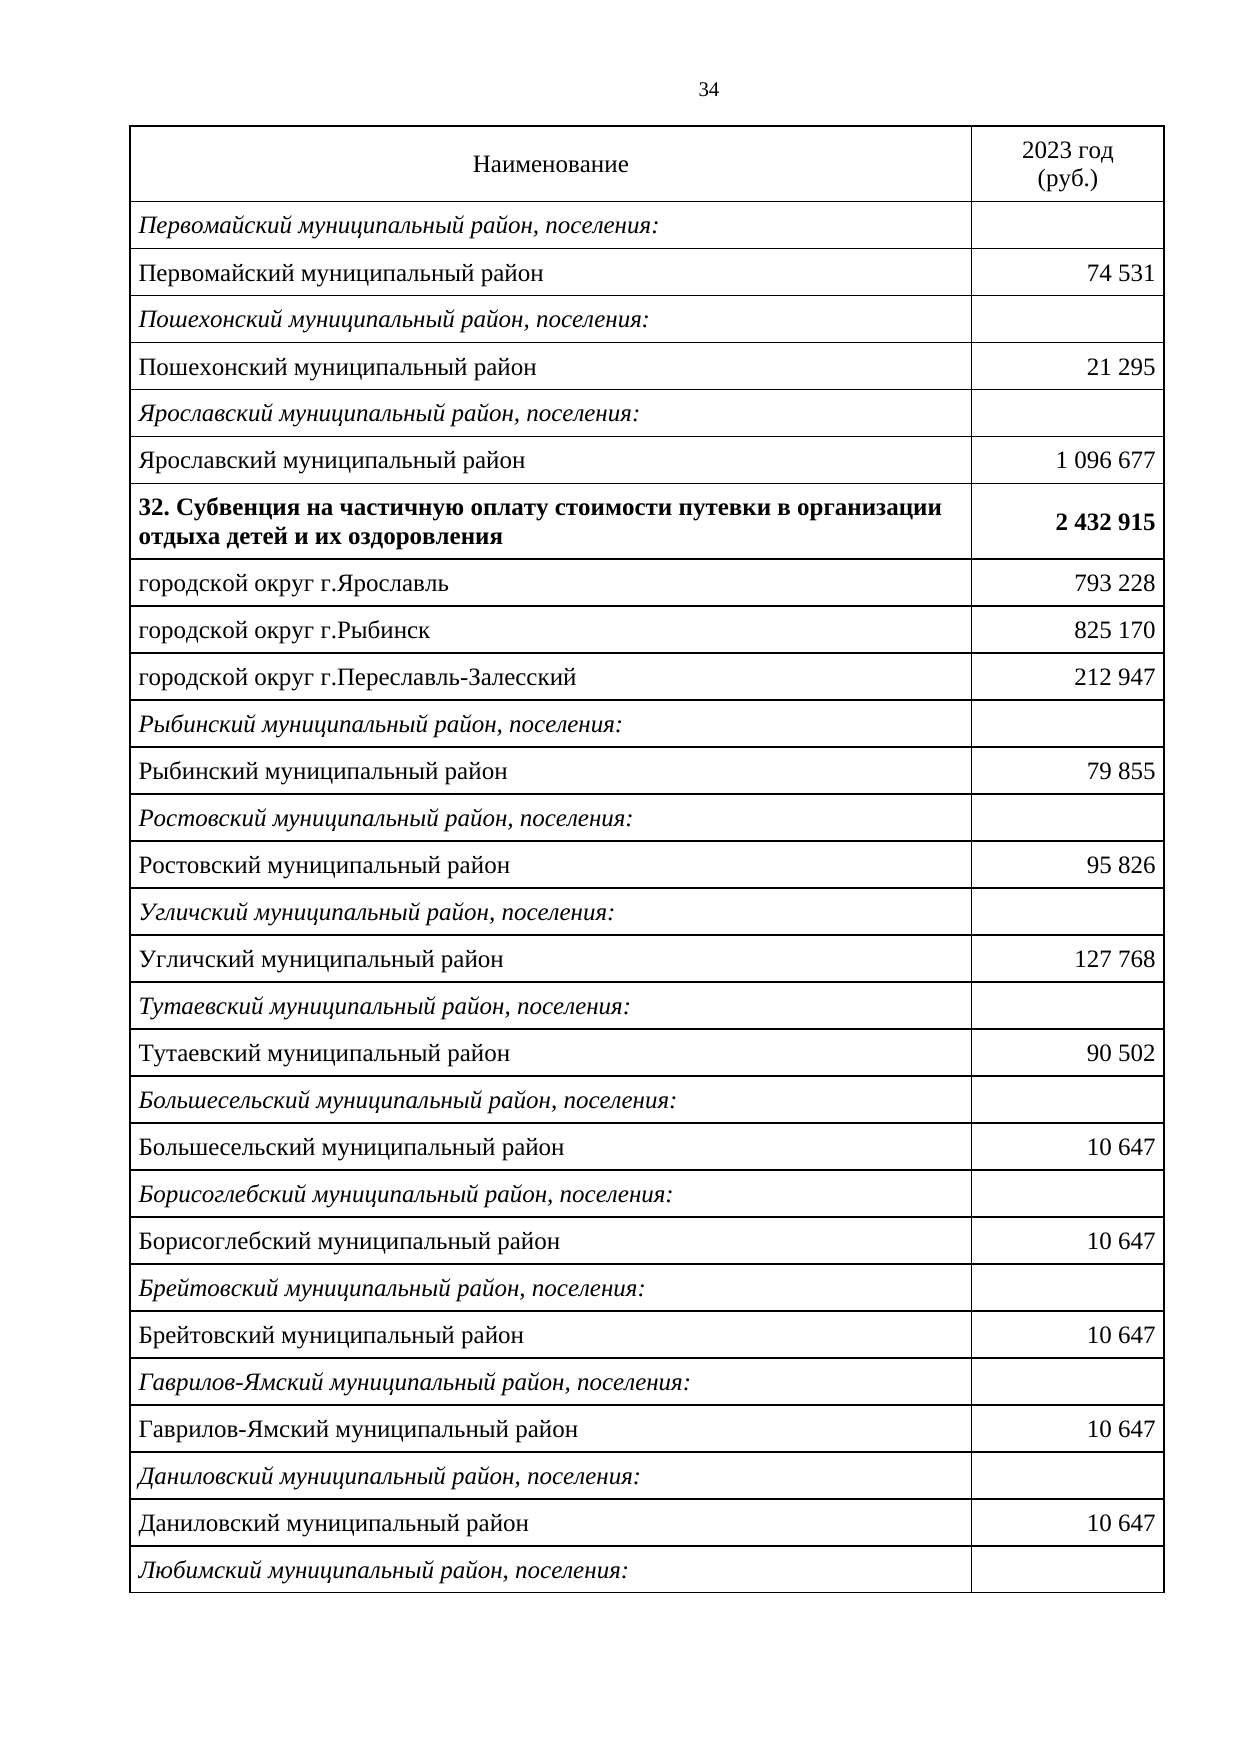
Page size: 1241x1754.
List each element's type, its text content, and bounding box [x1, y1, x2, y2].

table_cell 32. Субвенция на частичную оплату стоимости путевки в организации отдыха детей и их оздоровления [131, 484, 971, 558]
table_cell 825 170 [972, 607, 1163, 652]
table_cell Угличский муниципальный район, поселения: [131, 889, 971, 934]
table_cell Даниловский муниципальный район [131, 1500, 971, 1545]
table_cell [972, 1453, 1163, 1498]
table_cell Рыбинский муниципальный район [131, 748, 971, 793]
table_cell 90 502 [972, 1030, 1163, 1075]
table_cell Первомайский муниципальный район [131, 249, 971, 295]
table_cell [972, 701, 1163, 746]
table_cell Рыбинский муниципальный район, поселения: [131, 701, 971, 746]
table_cell [972, 390, 1163, 436]
table_cell 95 826 [972, 842, 1163, 887]
table_cell [972, 889, 1163, 934]
table_cell [972, 1547, 1163, 1592]
table_cell Тутаевский муниципальный район [131, 1030, 971, 1075]
table_cell Гаврилов-Ямский муниципальный район, поселения: [131, 1359, 971, 1404]
table_cell Гаврилов-Ямский муниципальный район [131, 1406, 971, 1451]
table_cell [972, 1359, 1163, 1404]
table_header [131, 127, 971, 201]
table_cell [972, 795, 1163, 840]
table_cell Первомайский муниципальный район, поселения: [131, 202, 971, 248]
table_cell Борисоглебский муниципальный район, поселения: [131, 1171, 971, 1216]
table_header [972, 127, 1163, 201]
table_cell Пошехонский муниципальный район, поселения: [131, 296, 971, 342]
table_cell Ростовский муниципальный район [131, 842, 971, 887]
table_cell городской округ г.Рыбинск [131, 607, 971, 652]
table_cell Брейтовский муниципальный район [131, 1312, 971, 1357]
table_cell 10 647 [972, 1406, 1163, 1451]
table_cell Пошехонский муниципальный район [131, 343, 971, 389]
table_cell Тутаевский муниципальный район, поселения: [131, 983, 971, 1028]
table_cell 2 432 915 [972, 484, 1163, 558]
table_cell 127 768 [972, 936, 1163, 981]
table_cell 79 855 [972, 748, 1163, 793]
table_cell Борисоглебский муниципальный район [131, 1218, 971, 1263]
table_cell [972, 983, 1163, 1028]
table_cell [972, 1077, 1163, 1122]
table_cell Любимский муниципальный район, поселения: [131, 1547, 971, 1592]
table_cell 10 647 [972, 1500, 1163, 1545]
table_cell 74 531 [972, 249, 1163, 295]
table_cell 10 647 [972, 1124, 1163, 1169]
table_cell 21 295 [972, 343, 1163, 389]
table_cell Большесельский муниципальный район, поселения: [131, 1077, 971, 1122]
table_cell Ярославский муниципальный район, поселения: [131, 390, 971, 436]
table_cell Угличский муниципальный район [131, 936, 971, 981]
table_cell 10 647 [972, 1312, 1163, 1357]
table_cell 10 647 [972, 1218, 1163, 1263]
table_cell Ярославский муниципальный район [131, 437, 971, 483]
table_cell городской округ г.Ярославль [131, 560, 971, 605]
table_cell [972, 202, 1163, 248]
table_cell Ростовский муниципальный район, поселения: [131, 795, 971, 840]
table_cell 1 096 677 [972, 437, 1163, 483]
table_cell 793 228 [972, 560, 1163, 605]
table_cell Даниловский муниципальный район, поселения: [131, 1453, 971, 1498]
table_cell [972, 1171, 1163, 1216]
table_cell Большесельский муниципальный район [131, 1124, 971, 1169]
table_cell [972, 296, 1163, 342]
table_cell Брейтовский муниципальный район, поселения: [131, 1265, 971, 1310]
table_cell городской округ г.Переславль-Залесский [131, 654, 971, 699]
table_cell 212 947 [972, 654, 1163, 699]
table_cell [972, 1265, 1163, 1310]
